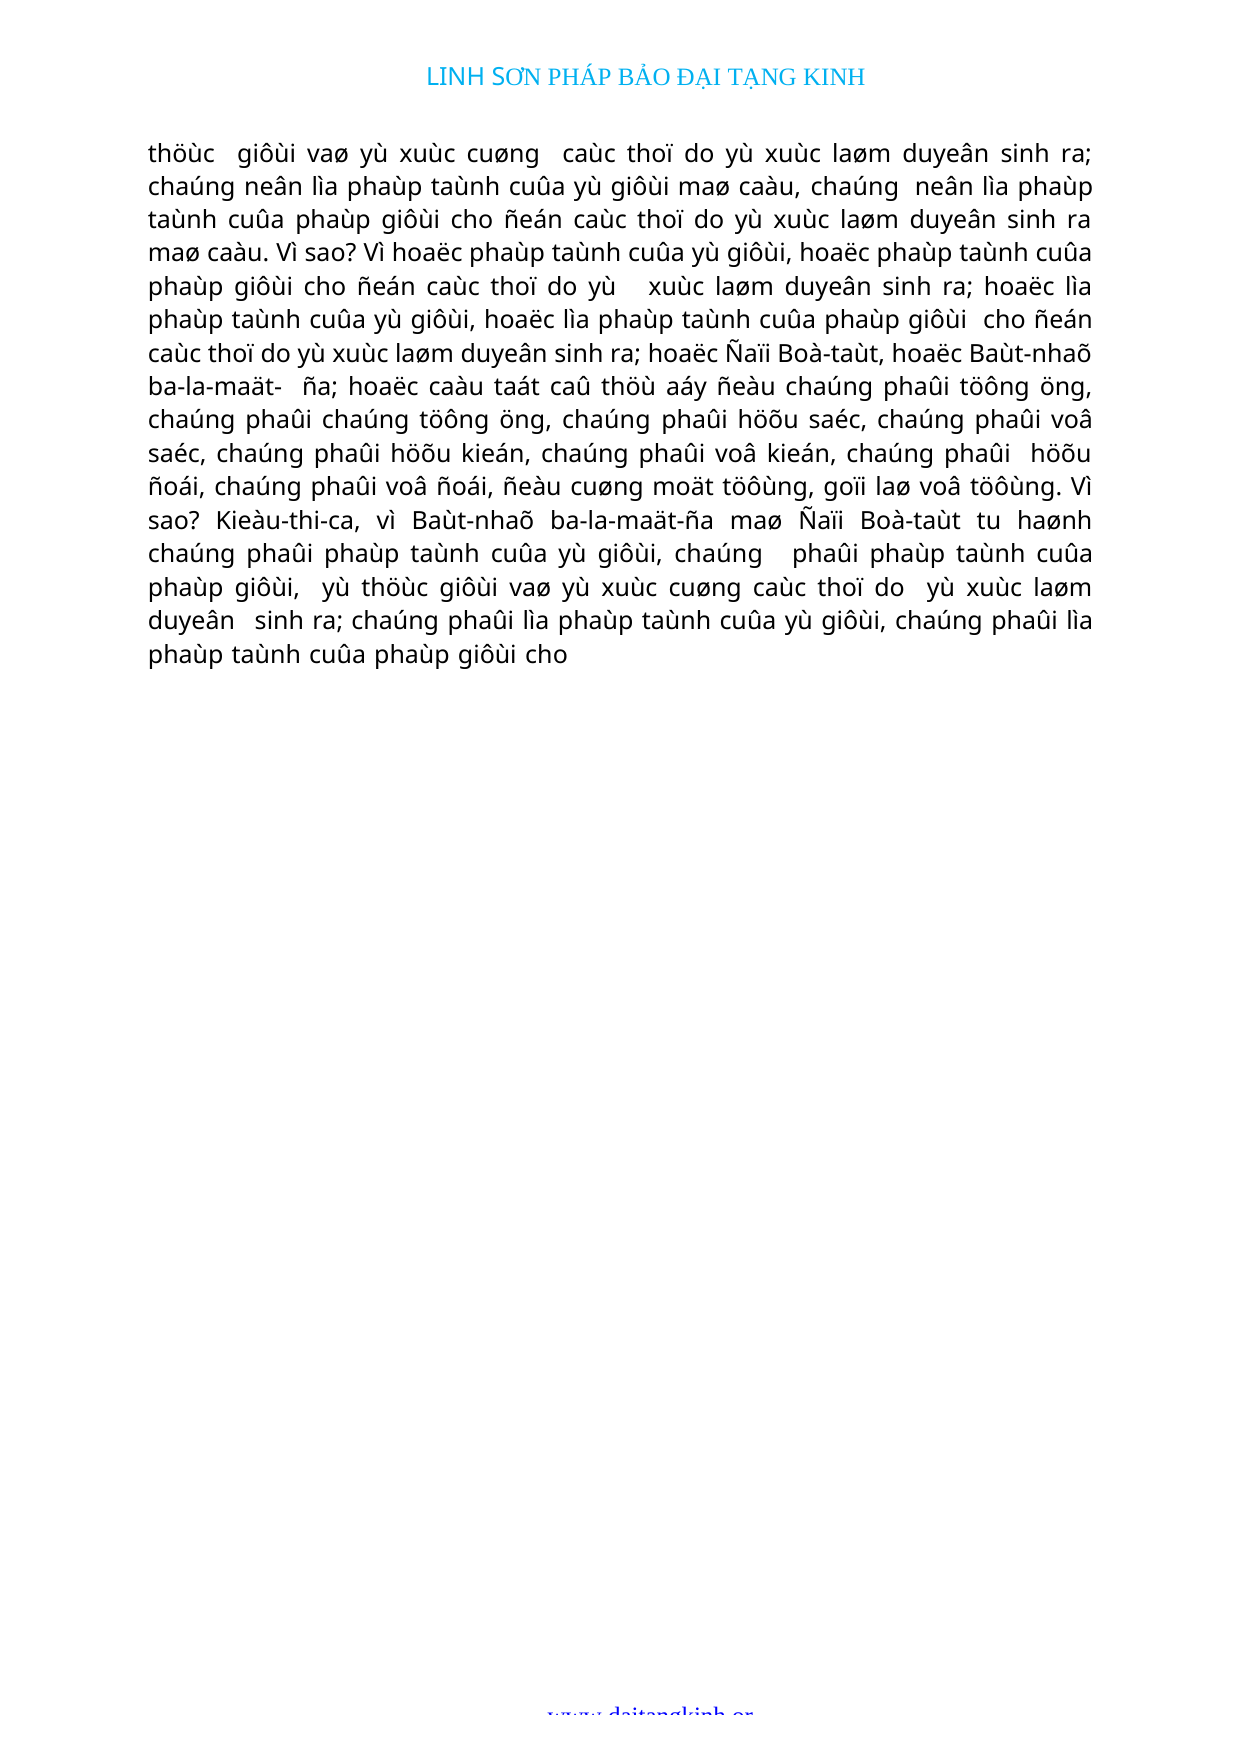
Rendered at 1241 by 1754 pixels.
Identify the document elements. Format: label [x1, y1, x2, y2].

text [148, 135, 1093, 670]
